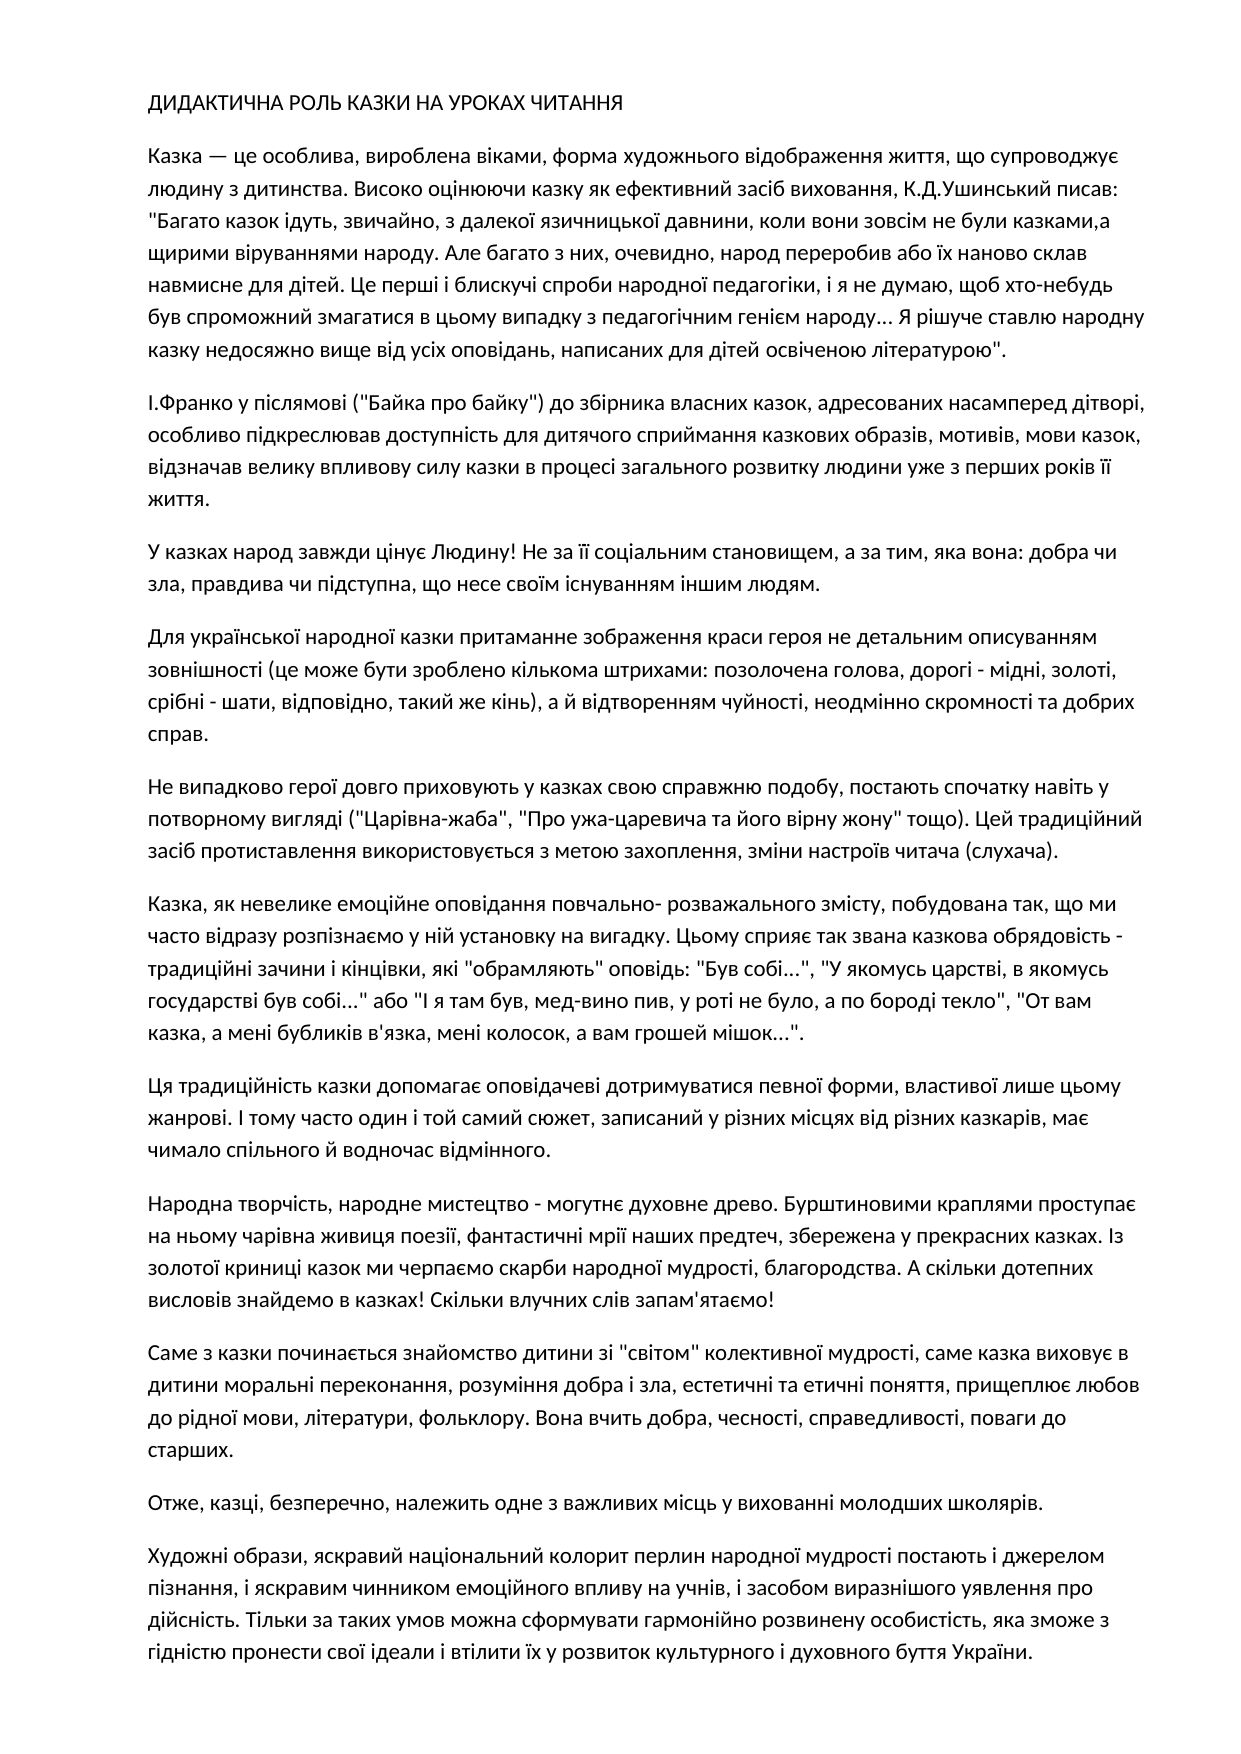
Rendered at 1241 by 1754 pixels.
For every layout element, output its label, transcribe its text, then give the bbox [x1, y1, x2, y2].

text Саме з казки починається знайомство дитини зі "світом" колективної мудрості, саме казка виховує в дитини моральні переконання, розуміння добра і зла, естетичні та етичні поняття, прищеплює любов до рідної мови, літератури, фольклору. Вона вчить добра, чесності, справедливості, поваги до старших. [148, 1338, 1152, 1463]
text Казка — це особлива, вироблена віками, форма художнього відображення життя, що супроводжує людину з дитинства. Високо оцінюючи казку як ефективний засіб виховання, К.Д.Ушинський писав: "Багато казок ідуть, звичайно, з далекої язичницької давнини, коли вони зовсім не були казками,а щирими віруваннями народу. Але багато з них, очевидно, народ переробив або їх наново склав навмисне для дітей. Це перші і блискучі спроби народної педагогіки, і я не думаю, щоб хто-небудь був спроможний змагатися в цьому випадку з педагогічним генієм народу... Я рішуче ставлю народну казку недосяжно вище від усіх оповідань, написаних для дітей освіченою літературою". [148, 142, 1152, 363]
text ДИДАКТИЧНА РОЛЬ КАЗКИ НА УРОКАХ ЧИТАННЯ [148, 88, 1152, 117]
text Для української народної казки притаманне зображення краси героя не детальним описуванням зовнішності (це може бути зроблено кількома штрихами: позолочена голова, дорогі - мідні, золоті, срібні - шати, відповідно, такий же кінь), а й відтворенням чуйності, неодмінно скромності та добрих справ. [148, 622, 1152, 747]
text Не випадково герої довго приховують у казках свою справжню подобу, постають спочатку навіть у потворному вигляді ("Царівна-жаба", "Про ужа-царевича та його вірну жону" тощо). Цей традиційний засіб протиставлення використовується з метою захоплення, зміни настроїв читача (слухача). [148, 772, 1152, 864]
text Казка, як невелике емоційне оповідання повчально- розважального змісту, побудована так, що ми часто відразу розпізнаємо у ній установку на вигадку. Цьому сприяє так звана казкова обрядовість - традиційні зачини і кінцівки, які "обрамляють" оповідь: "Був собі...", "У якомусь царстві, в якомусь государстві був собі..." або "І я там був, мед-вино пив, у роті не було, а по бороді текло", "От вам казка, а мені бубликів в'язка, мені колосок, а вам грошей мішок...". [148, 889, 1152, 1046]
text У казках народ завжди цінує Людину! Не за її соціальним становищем, а за тим, яка вона: добра чи зла, правдива чи підступна, що несе своїм існуванням іншим людям. [148, 537, 1152, 597]
text І.Франко у післямові ("Байка про байку") до збірника власних казок, адресованих насамперед дітворі, особливо підкреслював доступність для дитячого сприймання казкових образів, мотивів, мови казок, відзначав велику впливову силу казки в процесі загального розвитку людини уже з перших років її життя. [148, 388, 1152, 512]
text Отже, казці, безперечно, належить одне з важливих місць у вихованні молодших школярів. [148, 1488, 1152, 1516]
text Ця традиційність казки допомагає оповідачеві дотримуватися певної форми, властивої лише цьому жанрові. І тому часто один і той самий сюжет, записаний у різних місцях від різних казкарів, має чимало спільного й водночас відмінного. [148, 1071, 1152, 1164]
text Народна творчість, народне мистецтво - могутнє духовне древо. Бурштиновими краплями проступає на ньому чарівна живиця поезії, фантастичні мрії наших предтеч, збережена у прекрасних казках. Із золотої криниці казок ми черпаємо скарби народної мудрості, благородства. А скільки дотепних висловів знайдемо в казках! Скільки влучних слів запам'ятаємо! [148, 1189, 1152, 1313]
text Художні образи, яскравий національний колорит перлин народної мудрості постають і джерелом пізнання, і яскравим чинником емоційного впливу на учнів, і засобом виразнішого уявлення про дійсність. Тільки за таких умов можна сформувати гармонійно розвинену особистість, яка зможе з гідністю пронести свої ідеали і втілити їх у розвиток культурного і духовного буття України. [148, 1541, 1152, 1665]
